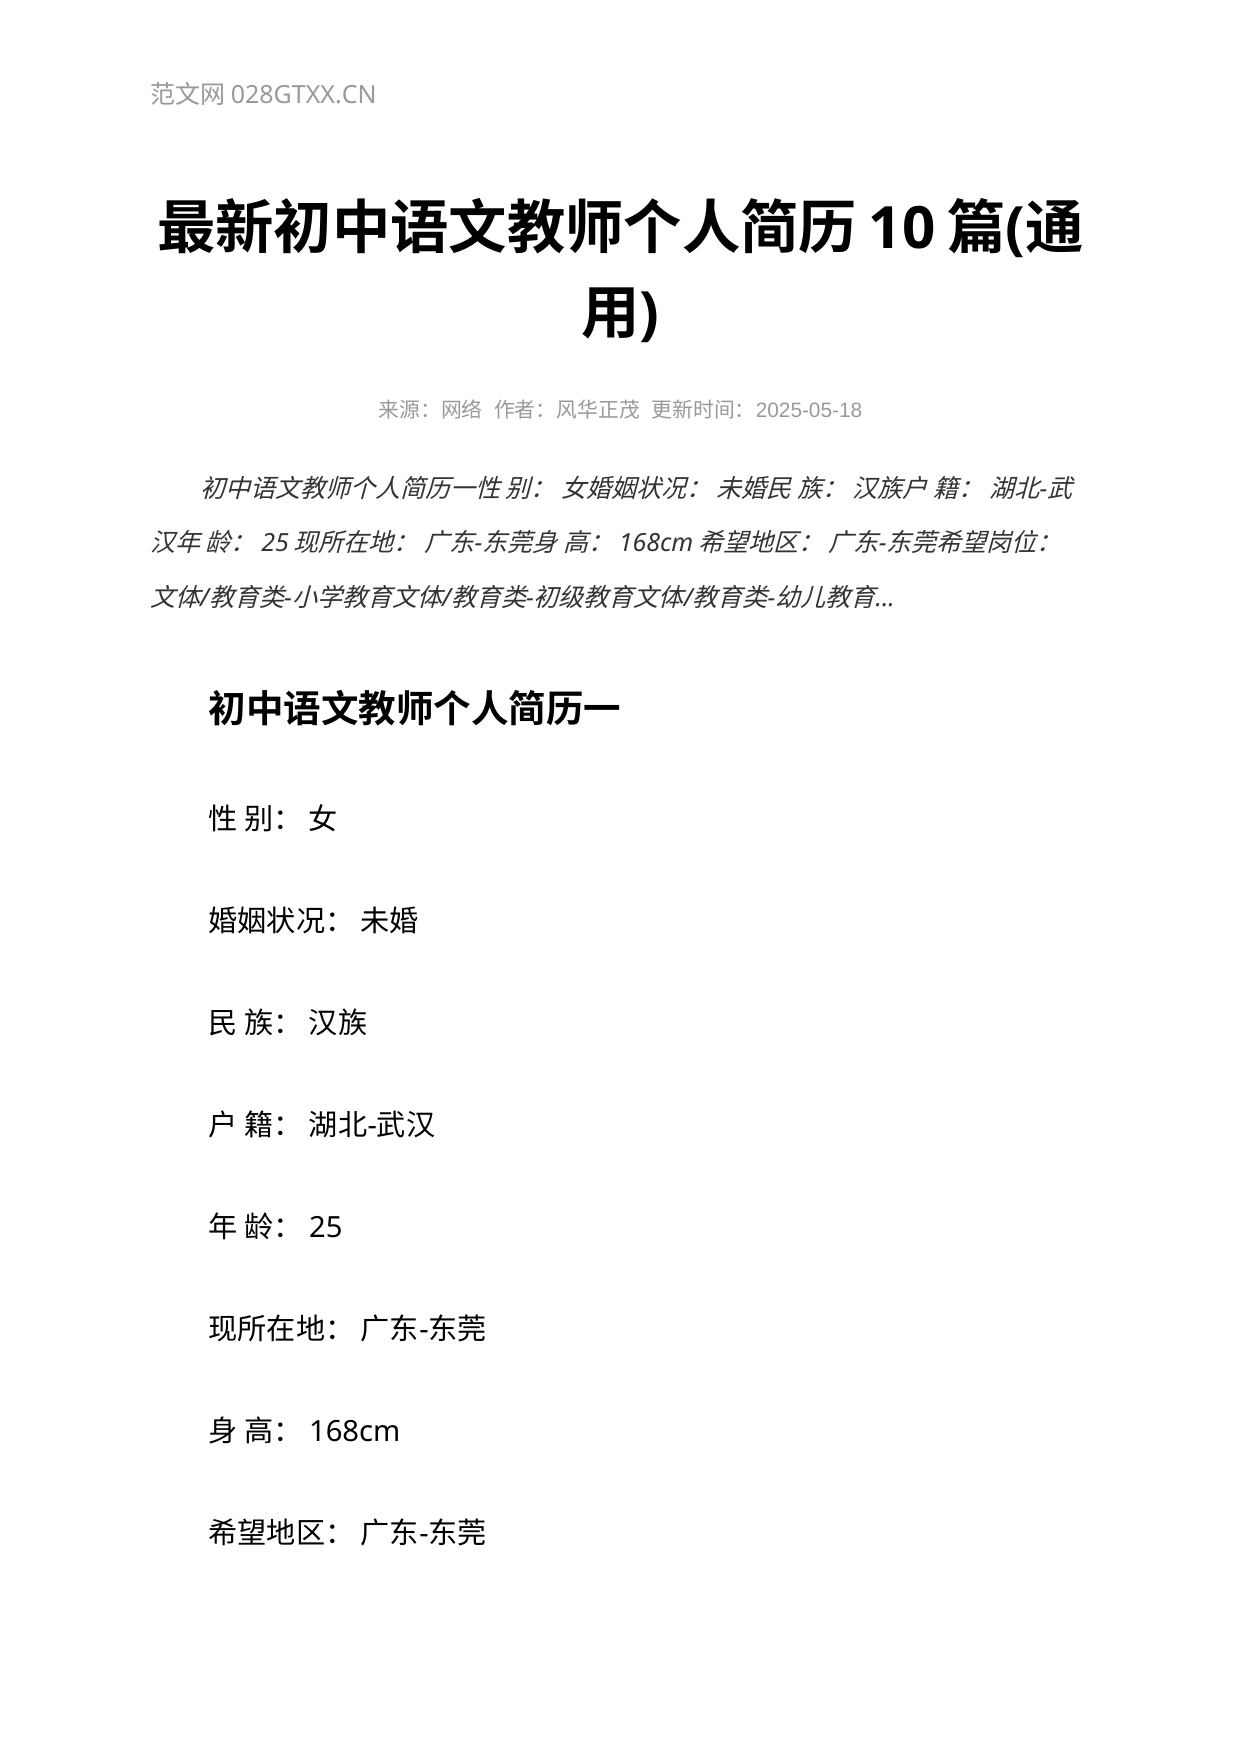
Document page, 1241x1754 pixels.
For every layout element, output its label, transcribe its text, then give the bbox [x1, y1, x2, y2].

text 户 籍： 湖北-武汉 [150, 1101, 1090, 1144]
text 身 高： 168cm [150, 1407, 1090, 1449]
text 婚姻状况： 未婚 [150, 898, 1090, 940]
text 初中语文教师个人简历一性 别： 女婚姻状况： 未婚民 族： 汉族户 籍： 湖北-武汉年 龄： 25现所在地： 广东-东莞身 高： 168cm希望地区： 广东-东莞希望岗位： 文体/教育类-小学教育文体/教育类-初级教育文体/教育类-幼儿教育... [150, 468, 1090, 613]
text 来源：网络 作者：风华正茂 更新时间：2025-05-18 [150, 398, 1090, 422]
subtitle 最新初中语文教师个人简历10篇(通用) [150, 181, 1090, 351]
text 民 族： 汉族 [150, 999, 1090, 1042]
text 性 别： 女 [150, 796, 1090, 838]
text 现所在地： 广东-东莞 [150, 1305, 1090, 1348]
text 初中语文教师个人简历一 [150, 678, 1090, 733]
text 年 龄： 25 [150, 1203, 1090, 1246]
text 希望地区： 广东-东莞 [150, 1509, 1090, 1552]
